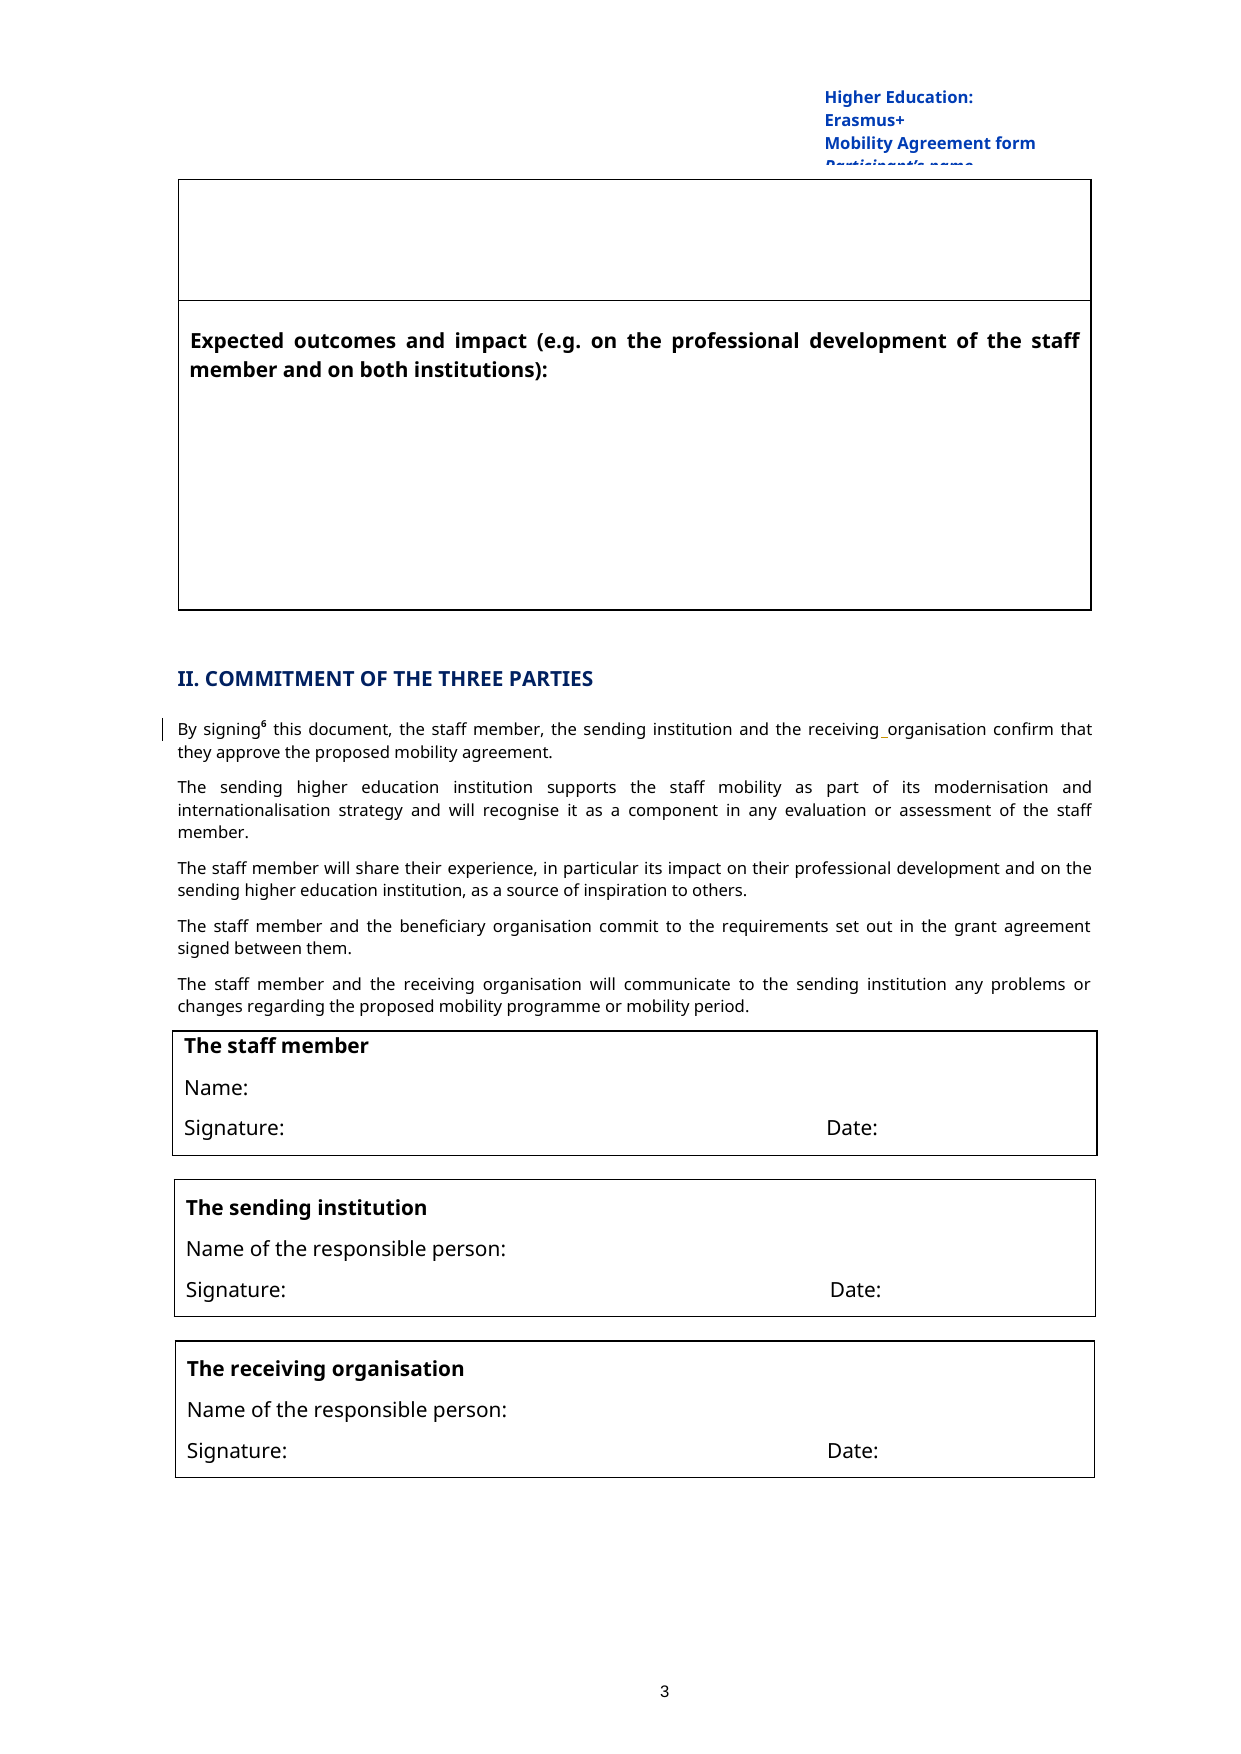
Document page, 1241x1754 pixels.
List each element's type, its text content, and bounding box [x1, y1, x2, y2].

table_cell Expected outcomes and impact (e.g. on the professional development of the staff member and on both institutions): [179, 301, 1090, 609]
text By signing this document, the staff member, the sending institution and the receivingorganisation confirm that they approve the proposed mobility agreement. [177, 718, 1092, 763]
text II. COMMITMENT OF THE THREE PARTIES [177, 664, 1092, 693]
table_header The staff member Name: Signature: Date: [173, 1032, 1096, 1154]
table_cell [179, 180, 1090, 300]
text The staff member and the beneficiary organisation commit to the requirements set out in the grant agreement signed between them. [177, 914, 1092, 960]
text The staff member and the receiving organisation will communicate to the sending institution any problems or changes regarding the proposed mobility programme or mobility period. [177, 972, 1092, 1018]
table_header The sending institution Name of the responsible person: Signature: Date: [175, 1180, 1095, 1316]
text The staff member will share their experience, in particular its impact on their professional development and on the sending higher education institution, as a source of inspiration to others. [177, 856, 1092, 902]
table_header The receiving organisation Name of the responsible person: Signature: Date: [176, 1342, 1094, 1477]
text The sending higher education institution supports the staff mobility as part of its modernisation and internationalisation strategy and will recognise it as a component in any evaluation or assessment of the staff member. [177, 776, 1092, 844]
